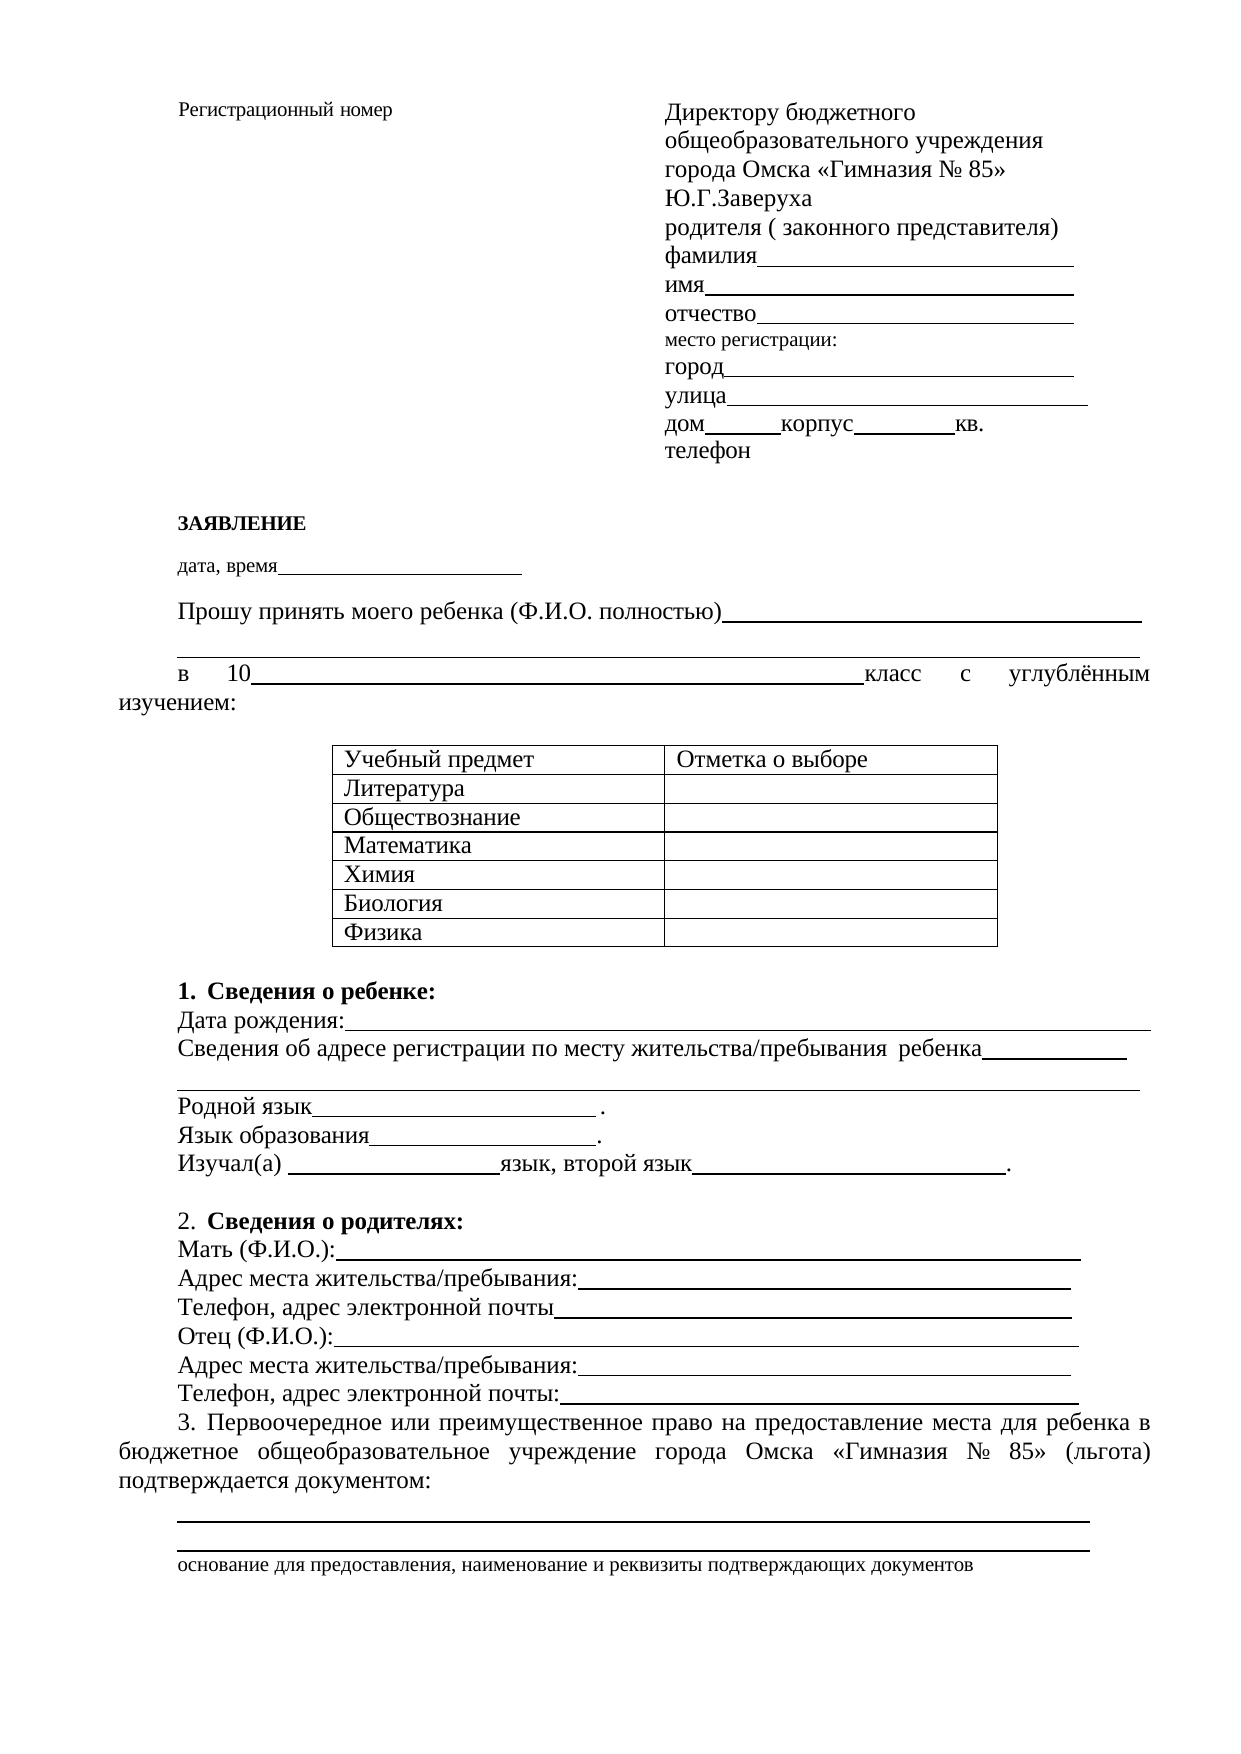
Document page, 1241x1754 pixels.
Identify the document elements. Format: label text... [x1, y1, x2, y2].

table_header Директору бюджетного общеобразовательного учреждения города Омска «Гимназия № 85» Ю.Г.Заверуха родителя ( законного представителя) фамилия имя отчество место регистрации: город улица дом корпус кв. телефон [556, 98, 1087, 466]
text Дата рождения: Сведения об адресе регистрации по месту жительства/пребывания ребенка [177, 1005, 1151, 1062]
table_cell [665, 775, 997, 803]
table_cell Биология [333, 890, 664, 918]
table_cell [665, 890, 997, 918]
table_cell Химия [333, 861, 664, 889]
text ЗАЯВЛЕНИЕ [177, 511, 1166, 535]
table_cell Математика [333, 833, 664, 860]
text Родной язык . Язык образования . [177, 1088, 606, 1148]
table_header Отметка о выборе [665, 746, 997, 774]
text Адрес места жительства/пребывания: Телефон, адрес электронной почты: [177, 1350, 1079, 1407]
text Прошу принять моего ребенка (Ф.И.О. полностью) [177, 596, 1166, 625]
table_cell Обществознание [333, 804, 664, 831]
table_header Регистрационный номер [173, 98, 556, 466]
text Мать (Ф.И.О.): [177, 1235, 1166, 1263]
table_cell [665, 861, 997, 889]
table_cell Физика [333, 919, 664, 946]
table_header Учебный предмет [333, 746, 664, 774]
list Первоочередное или преимущественное право на предоставление места для ребенка в бюджетное общеобразовательное учреждение города Омска «Гимназия № 85» (льгота) подтверждается документом: [118, 1407, 1152, 1493]
text Адрес места жительства/пребывания: Телефон, адрес электронной почты Отец (Ф.И.О.): [177, 1263, 1079, 1350]
text в 10 класс с углублённым изучением: [118, 655, 1152, 716]
text основание для предоставления, наименование и реквизиты подтверждающих документов [177, 1548, 1166, 1576]
subtitle Сведения о ребенке: [177, 976, 1166, 1005]
subtitle Сведения о родителях: [177, 1206, 1166, 1235]
table_cell Литература [333, 775, 664, 803]
text Изучал(а) язык, второй язык . [177, 1148, 1166, 1177]
table_cell [665, 833, 997, 860]
table_cell [665, 919, 997, 946]
text дата, время [177, 553, 1166, 577]
table_cell [665, 804, 997, 831]
